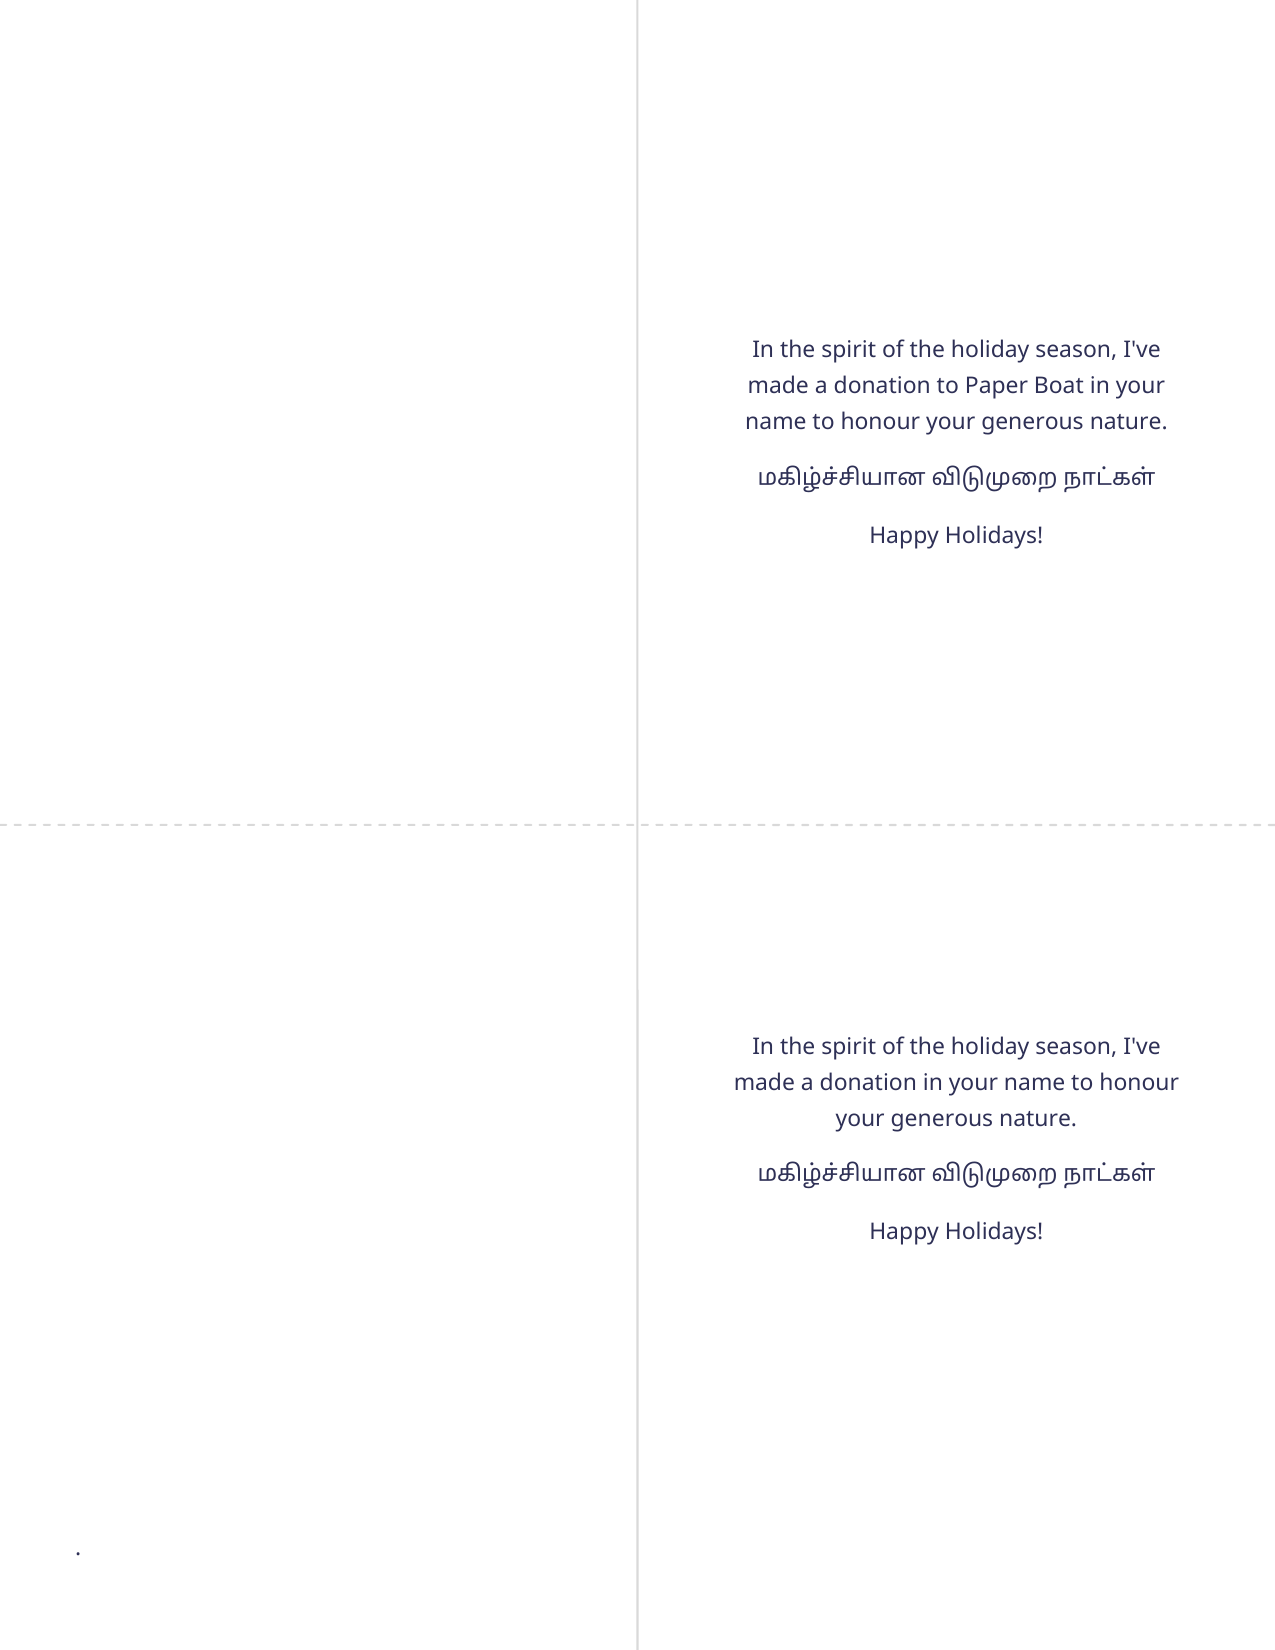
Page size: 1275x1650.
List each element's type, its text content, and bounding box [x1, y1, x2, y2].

table_cell In the spirit of the holiday season, I've made a donation in your name to honour your generous nature. மகிழ்ச்சியான விடுமுறை நாட்கள் Happy Holidays! [75, 751, 1200, 1531]
table_header In the spirit of the holiday season, I've made a donation to Paper Boat in your name to honour your generous nature. மகிழ்ச்சியான விடுமுறை நாட்கள் Happy Holidays! [75, 76, 1200, 751]
text . [75, 1531, 1200, 1562]
